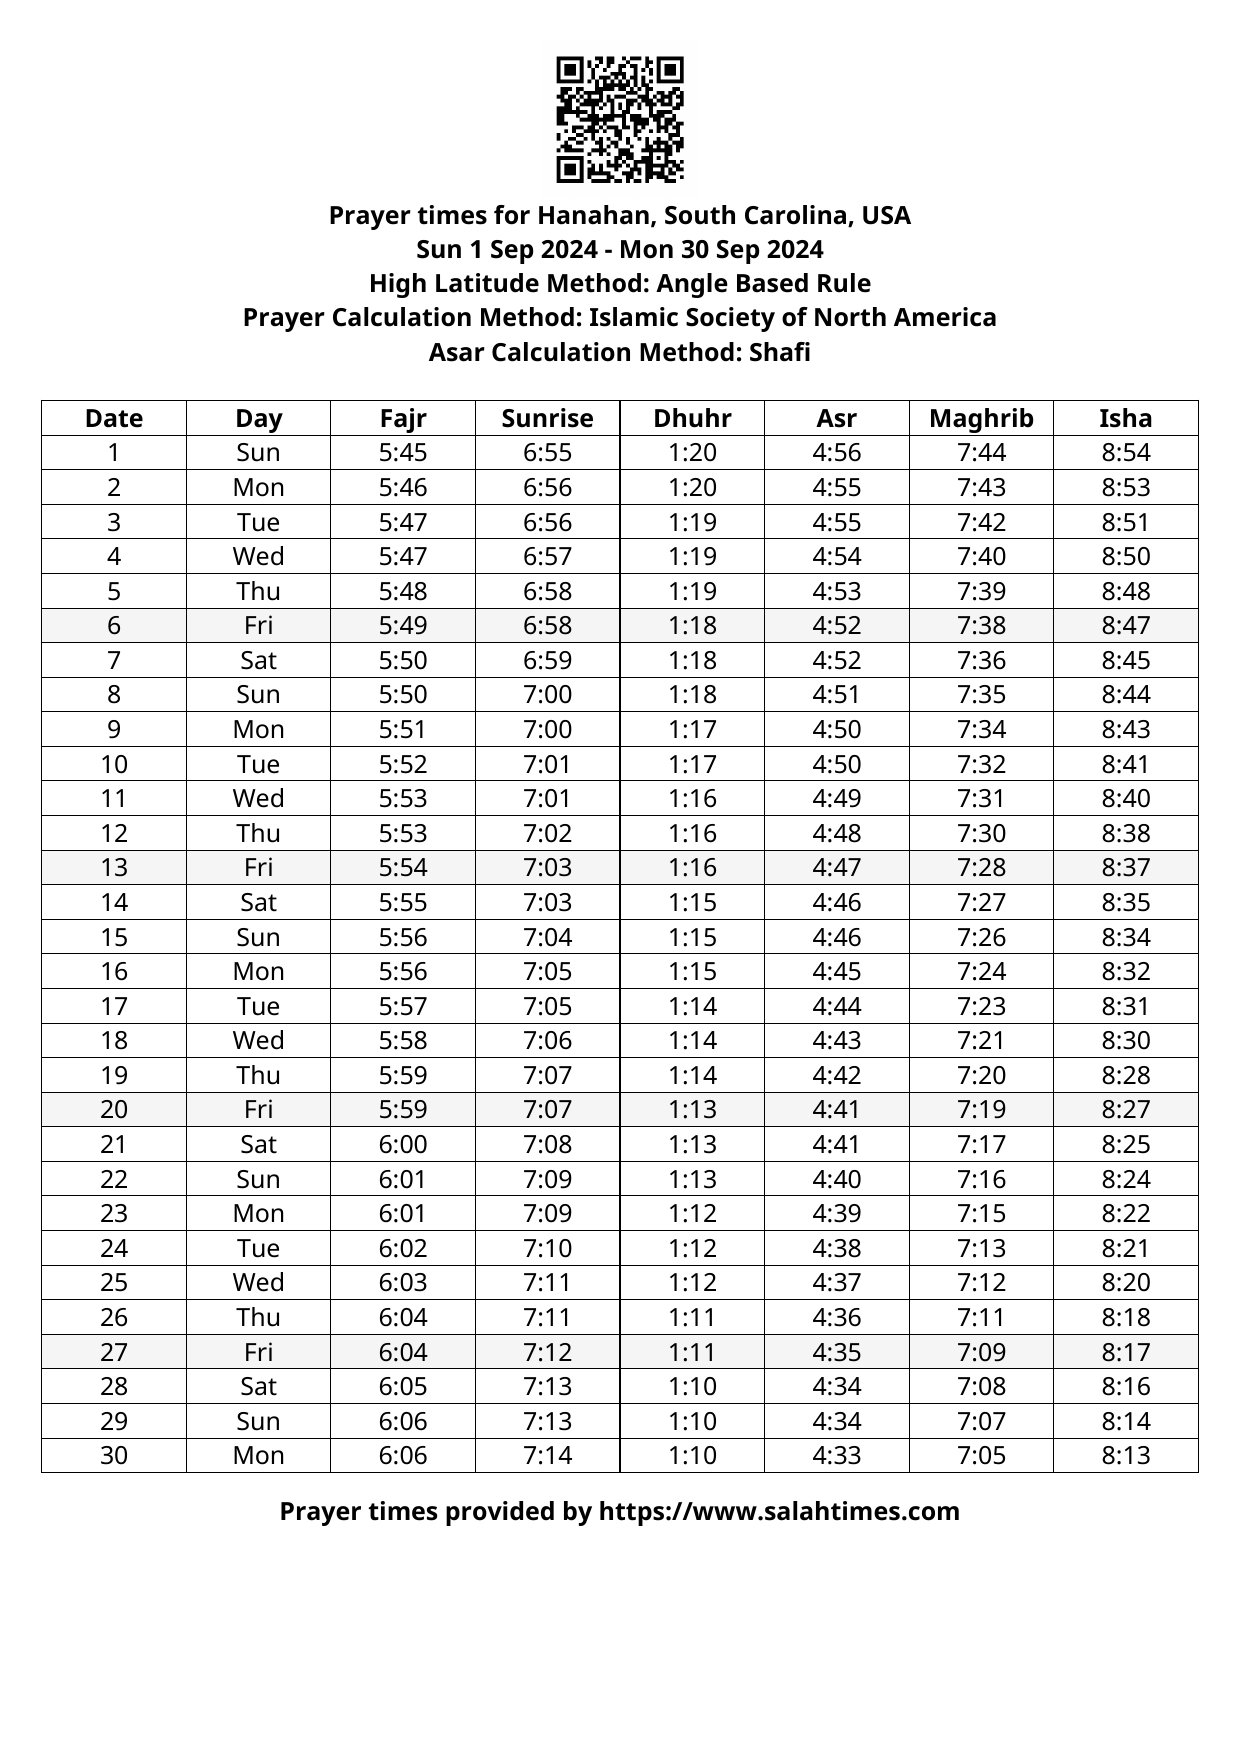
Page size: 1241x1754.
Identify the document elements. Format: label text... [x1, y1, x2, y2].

table_cell Wed [187, 539, 330, 573]
table_cell 4:36 [765, 1300, 909, 1334]
table_cell 6 [42, 609, 186, 642]
table_cell 7:02 [476, 816, 619, 849]
table_cell Sat [187, 1127, 330, 1161]
table_cell Wed [187, 1024, 330, 1057]
table_cell 22 [42, 1162, 186, 1195]
table_cell 7:26 [910, 920, 1053, 953]
table_cell 4:50 [765, 747, 909, 780]
table_cell 7:44 [910, 436, 1053, 469]
table_cell 5:46 [331, 470, 475, 504]
table_cell Mon [187, 712, 330, 746]
table_cell 20 [42, 1093, 186, 1126]
table_cell 9 [42, 712, 186, 746]
table_cell 7:03 [476, 851, 619, 884]
table_cell 4:41 [765, 1127, 909, 1161]
table_cell 7:11 [476, 1266, 619, 1299]
table_cell 5:56 [331, 920, 475, 953]
table_cell 4:37 [765, 1266, 909, 1299]
table_cell 7:12 [910, 1266, 1053, 1299]
table_cell 7:10 [476, 1231, 619, 1264]
table_cell 29 [42, 1404, 186, 1437]
table_cell 8:31 [1054, 989, 1198, 1022]
table_cell 1:10 [621, 1439, 764, 1472]
table_cell 3 [42, 505, 186, 538]
table_cell Fri [187, 851, 330, 884]
table_cell 4:51 [765, 678, 909, 711]
table_cell 6:57 [476, 539, 619, 573]
table_cell Sat [187, 885, 330, 919]
table_cell 5:55 [331, 885, 475, 919]
table_cell 8 [42, 678, 186, 711]
table_cell 7:07 [476, 1093, 619, 1126]
table_cell Tue [187, 989, 330, 1022]
table_cell 7:05 [476, 954, 619, 988]
table_header Dhuhr [621, 401, 764, 434]
table_cell 8:45 [1054, 643, 1198, 677]
table_cell 4:48 [765, 816, 909, 849]
table_cell 4:41 [765, 1093, 909, 1126]
table_cell 7:23 [910, 989, 1053, 1022]
table_cell 6:06 [331, 1404, 475, 1437]
table_cell 16 [42, 954, 186, 988]
table_cell 8:53 [1054, 470, 1198, 504]
table_cell 7:08 [476, 1127, 619, 1161]
table_cell 1 [42, 436, 186, 469]
table_cell 1:16 [621, 851, 764, 884]
table_cell 8:40 [1054, 781, 1198, 815]
table_cell 7:21 [910, 1024, 1053, 1057]
table_cell 5:51 [331, 712, 475, 746]
table_cell 7:17 [910, 1127, 1053, 1161]
table_cell Fri [187, 1335, 330, 1368]
table_cell Tue [187, 1231, 330, 1264]
table_cell 4:50 [765, 712, 909, 746]
table_cell 4:45 [765, 954, 909, 988]
table_cell 6:01 [331, 1162, 475, 1195]
table_cell 1:13 [621, 1162, 764, 1195]
table_cell 1:13 [621, 1127, 764, 1161]
table_cell 6:04 [331, 1335, 475, 1368]
table_cell 1:19 [621, 574, 764, 607]
table_cell 8:16 [1054, 1369, 1198, 1403]
table_cell 7:07 [476, 1058, 619, 1092]
table_cell Sun [187, 678, 330, 711]
table_cell 7:36 [910, 643, 1053, 677]
table_cell 1:15 [621, 954, 764, 988]
table_cell 7:03 [476, 885, 619, 919]
table_cell 4:47 [765, 851, 909, 884]
table_cell 5:59 [331, 1093, 475, 1126]
table_cell 6:59 [476, 643, 619, 677]
table_cell 19 [42, 1058, 186, 1092]
table_cell 1:19 [621, 539, 764, 573]
table_cell 7:24 [910, 954, 1053, 988]
table_cell 4:54 [765, 539, 909, 573]
table_cell Fri [187, 609, 330, 642]
table_cell 30 [42, 1439, 186, 1472]
table_cell 7:35 [910, 678, 1053, 711]
table_cell 4:44 [765, 989, 909, 1022]
table_cell 10 [42, 747, 186, 780]
table_cell 5:59 [331, 1058, 475, 1092]
table_cell 5:50 [331, 643, 475, 677]
table_cell Thu [187, 574, 330, 607]
table_cell 6:56 [476, 470, 619, 504]
text Sun 1 Sep 2024 - Mon 30 Sep 2024 [42, 232, 1198, 266]
table_cell 4:55 [765, 470, 909, 504]
table_cell 6:00 [331, 1127, 475, 1161]
table_cell 1:10 [621, 1369, 764, 1403]
table_cell 8:20 [1054, 1266, 1198, 1299]
table_cell 7:20 [910, 1058, 1053, 1092]
table_cell 1:18 [621, 678, 764, 711]
table_cell 5 [42, 574, 186, 607]
table_cell 5:47 [331, 505, 475, 538]
table_cell 7:13 [476, 1369, 619, 1403]
table_cell 7:08 [910, 1369, 1053, 1403]
table_cell 7:00 [476, 712, 619, 746]
table_cell 5:53 [331, 816, 475, 849]
table_cell 1:14 [621, 1024, 764, 1057]
table_cell 8:44 [1054, 678, 1198, 711]
table_cell 4:39 [765, 1196, 909, 1230]
table_cell 8:13 [1054, 1439, 1198, 1472]
table_cell 4:43 [765, 1024, 909, 1057]
table_cell 1:11 [621, 1300, 764, 1334]
table_cell 8:17 [1054, 1335, 1198, 1368]
table_cell 1:16 [621, 781, 764, 815]
table_cell Thu [187, 1300, 330, 1334]
table_header Isha [1054, 401, 1198, 434]
table_header Day [187, 401, 330, 434]
table_cell 7:09 [476, 1196, 619, 1230]
table_cell Sun [187, 436, 330, 469]
table_cell 8:32 [1054, 954, 1198, 988]
table_cell Sun [187, 920, 330, 953]
table_cell 6:58 [476, 574, 619, 607]
table_cell Sat [187, 1369, 330, 1403]
table_cell 7:30 [910, 816, 1053, 849]
table_cell 8:38 [1054, 816, 1198, 849]
table_cell 4:55 [765, 505, 909, 538]
table_cell 6:58 [476, 609, 619, 642]
table_cell 8:27 [1054, 1093, 1198, 1126]
table_cell Mon [187, 954, 330, 988]
table_cell 6:55 [476, 436, 619, 469]
table_cell 13 [42, 851, 186, 884]
table_header Sunrise [476, 401, 619, 434]
table_cell Thu [187, 1058, 330, 1092]
table_cell 6:56 [476, 505, 619, 538]
table_cell 5:47 [331, 539, 475, 573]
table_cell 8:28 [1054, 1058, 1198, 1092]
table_cell 8:43 [1054, 712, 1198, 746]
table_cell 8:25 [1054, 1127, 1198, 1161]
table_cell 24 [42, 1231, 186, 1264]
table_cell 1:15 [621, 920, 764, 953]
table_cell 7 [42, 643, 186, 677]
picture [542, 41, 699, 198]
table_cell 1:13 [621, 1093, 764, 1126]
table_cell Wed [187, 781, 330, 815]
table_cell 28 [42, 1369, 186, 1403]
table_cell 7:05 [910, 1439, 1053, 1472]
table_cell 15 [42, 920, 186, 953]
table_cell 8:30 [1054, 1024, 1198, 1057]
table_cell 4:33 [765, 1439, 909, 1472]
table_cell 8:34 [1054, 920, 1198, 953]
table_cell 4 [42, 539, 186, 573]
table_cell 7:40 [910, 539, 1053, 573]
table_cell 4:40 [765, 1162, 909, 1195]
table_cell 7:42 [910, 505, 1053, 538]
table_cell 7:15 [910, 1196, 1053, 1230]
table_cell 18 [42, 1024, 186, 1057]
table_cell 7:06 [476, 1024, 619, 1057]
table_cell Sat [187, 643, 330, 677]
table_cell 23 [42, 1196, 186, 1230]
table_cell 7:32 [910, 747, 1053, 780]
table_cell 1:10 [621, 1404, 764, 1437]
table_cell Mon [187, 470, 330, 504]
table_cell 8:37 [1054, 851, 1198, 884]
table_cell 7:19 [910, 1093, 1053, 1126]
table_cell 5:58 [331, 1024, 475, 1057]
table_cell 7:11 [910, 1300, 1053, 1334]
table_cell 1:11 [621, 1335, 764, 1368]
table_cell 7:14 [476, 1439, 619, 1472]
table_cell 8:50 [1054, 539, 1198, 573]
table_cell 7:00 [476, 678, 619, 711]
table_cell 8:18 [1054, 1300, 1198, 1334]
table_cell 7:16 [910, 1162, 1053, 1195]
table_header Date [42, 401, 186, 434]
table_cell 4:34 [765, 1369, 909, 1403]
table_cell 5:50 [331, 678, 475, 711]
table_cell 25 [42, 1266, 186, 1299]
table_cell 6:05 [331, 1369, 475, 1403]
table_cell 8:41 [1054, 747, 1198, 780]
table_cell 11 [42, 781, 186, 815]
table_cell 5:48 [331, 574, 475, 607]
table_cell 4:46 [765, 885, 909, 919]
table_cell 1:20 [621, 470, 764, 504]
table_cell 7:13 [476, 1404, 619, 1437]
table_cell 7:04 [476, 920, 619, 953]
table_cell 1:17 [621, 747, 764, 780]
text Asar Calculation Method: Shafi [42, 334, 1198, 368]
table_cell 4:46 [765, 920, 909, 953]
table_cell 7:39 [910, 574, 1053, 607]
table_cell Tue [187, 505, 330, 538]
table_cell 4:56 [765, 436, 909, 469]
table_cell 8:48 [1054, 574, 1198, 607]
table_cell 1:15 [621, 885, 764, 919]
table_cell 4:35 [765, 1335, 909, 1368]
table_cell 27 [42, 1335, 186, 1368]
table_cell 4:52 [765, 609, 909, 642]
table_cell 1:12 [621, 1231, 764, 1264]
table_cell 7:27 [910, 885, 1053, 919]
table_cell 7:01 [476, 781, 619, 815]
table_cell 6:03 [331, 1266, 475, 1299]
table_cell 8:35 [1054, 885, 1198, 919]
table_cell 5:54 [331, 851, 475, 884]
table_cell 12 [42, 816, 186, 849]
table_cell 26 [42, 1300, 186, 1334]
table_cell 7:31 [910, 781, 1053, 815]
table_cell 6:06 [331, 1439, 475, 1472]
table_cell 2 [42, 470, 186, 504]
table_cell 8:24 [1054, 1162, 1198, 1195]
table_cell 7:38 [910, 609, 1053, 642]
table_cell 6:04 [331, 1300, 475, 1334]
table_cell 4:49 [765, 781, 909, 815]
table_cell Mon [187, 1439, 330, 1472]
table_cell 7:43 [910, 470, 1053, 504]
table_cell 17 [42, 989, 186, 1022]
table_cell 5:45 [331, 436, 475, 469]
table_cell 7:07 [910, 1404, 1053, 1437]
text Prayer Calculation Method: Islamic Society of North America [42, 300, 1198, 334]
table_cell 4:53 [765, 574, 909, 607]
table_cell 5:57 [331, 989, 475, 1022]
table_cell 1:12 [621, 1266, 764, 1299]
table_cell 5:52 [331, 747, 475, 780]
table_cell 5:49 [331, 609, 475, 642]
table_cell 8:22 [1054, 1196, 1198, 1230]
table_cell 7:09 [910, 1335, 1053, 1368]
table_cell 1:19 [621, 505, 764, 538]
table_cell 1:16 [621, 816, 764, 849]
table_cell 8:14 [1054, 1404, 1198, 1437]
table_cell 4:52 [765, 643, 909, 677]
table_cell 1:18 [621, 609, 764, 642]
table_cell 7:05 [476, 989, 619, 1022]
text Prayer times for Hanahan, South Carolina, USA [42, 198, 1198, 232]
table_cell Sun [187, 1404, 330, 1437]
table_header Maghrib [910, 401, 1053, 434]
text Prayer times provided by https://www.salahtimes.com [42, 1494, 1198, 1528]
table_cell 7:01 [476, 747, 619, 780]
table_cell Wed [187, 1266, 330, 1299]
text High Latitude Method: Angle Based Rule [42, 266, 1198, 300]
table_header Asr [765, 401, 909, 434]
table_cell 1:20 [621, 436, 764, 469]
table_cell Fri [187, 1093, 330, 1126]
table_cell 6:02 [331, 1231, 475, 1264]
table_cell 4:38 [765, 1231, 909, 1264]
table_cell 1:18 [621, 643, 764, 677]
table_cell 4:42 [765, 1058, 909, 1092]
table_cell 7:34 [910, 712, 1053, 746]
table_cell 1:14 [621, 1058, 764, 1092]
table_cell 7:13 [910, 1231, 1053, 1264]
table_cell 7:12 [476, 1335, 619, 1368]
table_cell 8:47 [1054, 609, 1198, 642]
table_cell Tue [187, 747, 330, 780]
table_cell 7:28 [910, 851, 1053, 884]
table_cell 14 [42, 885, 186, 919]
table_cell 8:54 [1054, 436, 1198, 469]
table_cell 8:21 [1054, 1231, 1198, 1264]
table_cell 6:01 [331, 1196, 475, 1230]
table_cell 21 [42, 1127, 186, 1161]
table_cell 1:17 [621, 712, 764, 746]
table_cell 7:11 [476, 1300, 619, 1334]
table_cell Thu [187, 816, 330, 849]
table_cell 7:09 [476, 1162, 619, 1195]
table_cell Mon [187, 1196, 330, 1230]
table_cell 8:51 [1054, 505, 1198, 538]
table_cell 1:12 [621, 1196, 764, 1230]
table_cell 5:56 [331, 954, 475, 988]
table_header Fajr [331, 401, 475, 434]
table_cell 4:34 [765, 1404, 909, 1437]
table_cell 1:14 [621, 989, 764, 1022]
table_cell Sun [187, 1162, 330, 1195]
table_cell 5:53 [331, 781, 475, 815]
